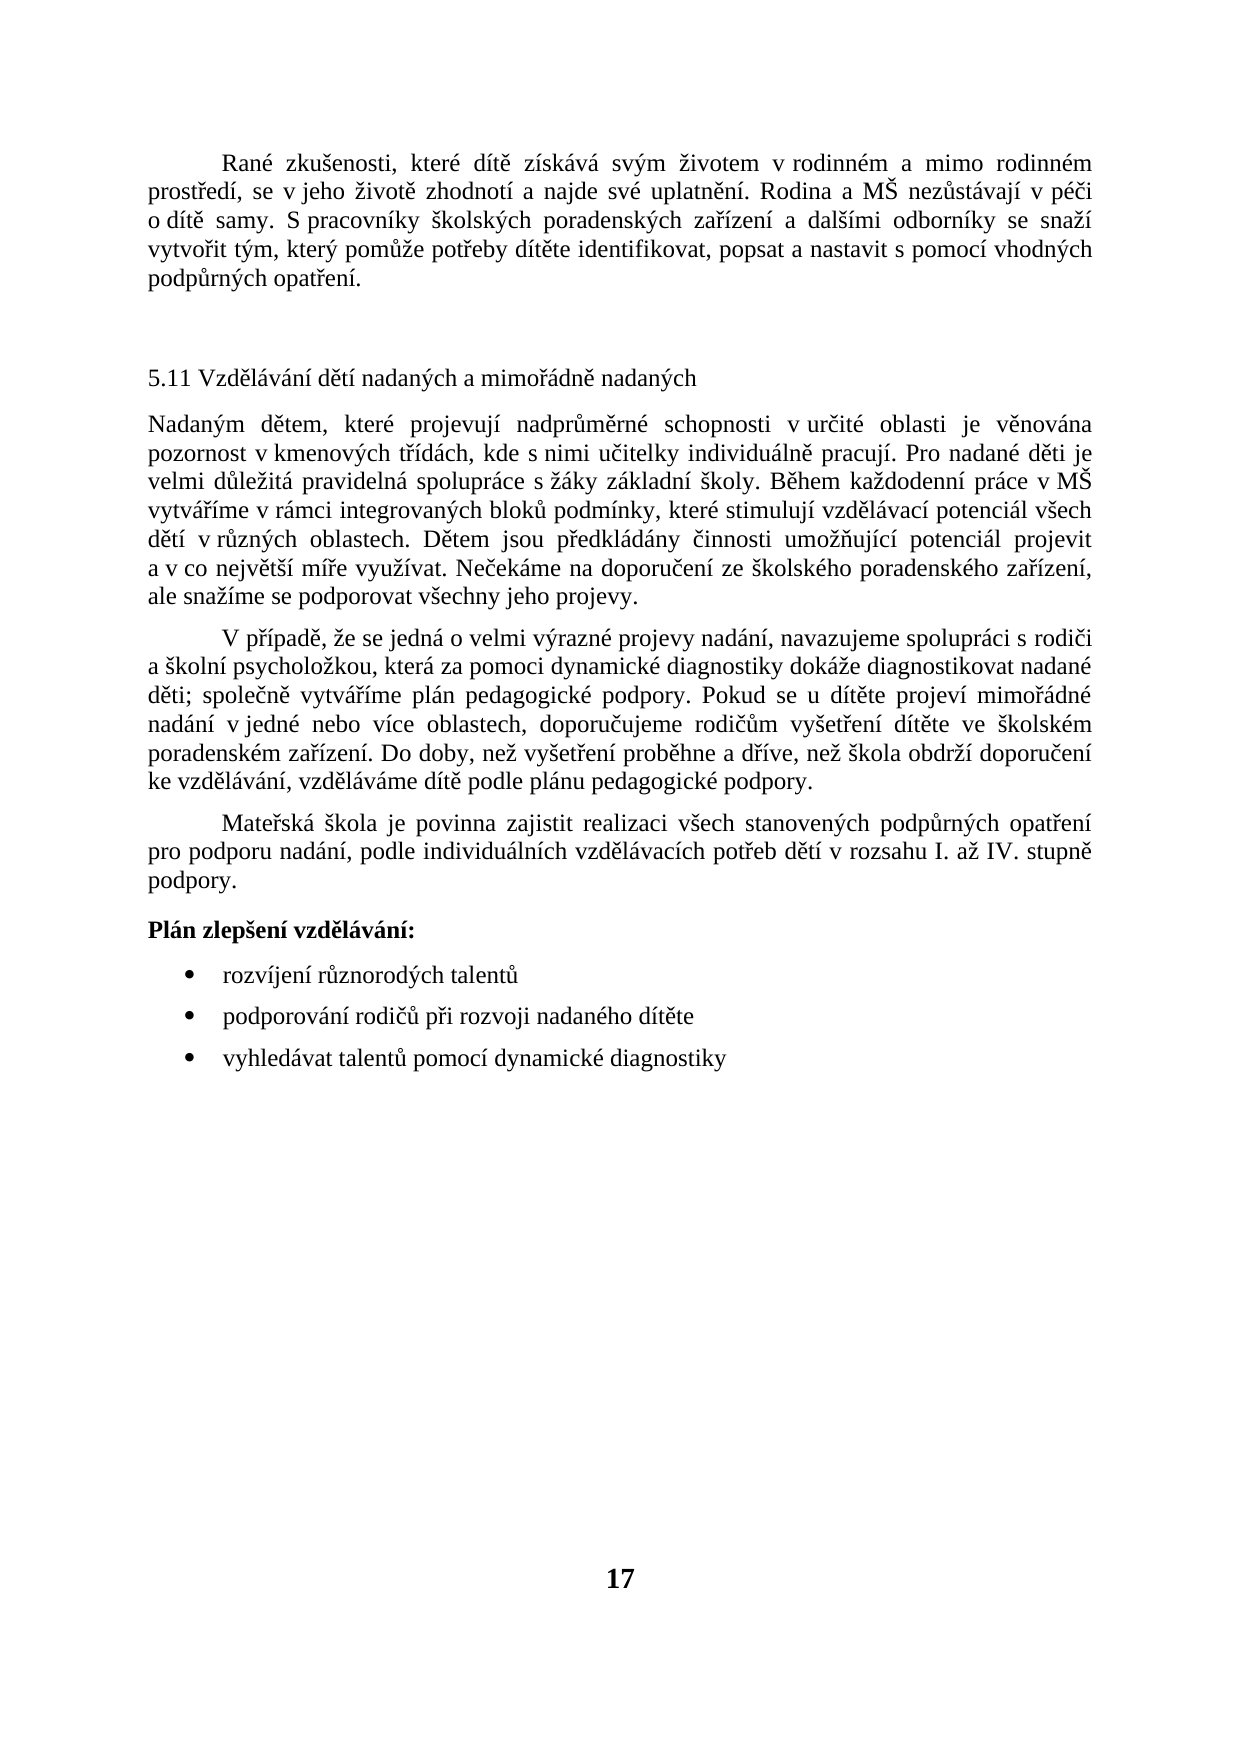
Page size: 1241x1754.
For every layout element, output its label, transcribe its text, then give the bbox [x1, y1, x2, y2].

list podporování rodičů při rozvoji nadaného dítěte [185, 1001, 1092, 1030]
text Rané zkušenosti, které dítě získává svým životem v rodinném a mimo rodinném prostředí, se v jeho životě zhodnotí a najde své uplatnění. Rodina a MŠ nezůstávají v péči o dítě samy. S pracovníky školských poradenských zařízení a dalšími odborníky se snaží vytvořit tým, který pomůže potřeby dítěte identifikovat, popsat a nastavit s pomocí vhodných podpůrných opatření. [148, 148, 1092, 291]
text Mateřská škola je povinna zajistit realizaci všech stanovených podpůrných opatření pro podporu nadání, podle individuálních vzdělávacích potřeb dětí v rozsahu I. až IV. stupně podpory. [148, 808, 1092, 894]
text V případě, že se jedná o velmi výrazné projevy nadání, navazujeme spolupráci s rodiči a školní psycholožkou, která za pomoci dynamické diagnostiky dokáže diagnostikovat nadané děti; společně vytváříme plán pedagogické podpory. Pokud se u dítěte projeví mimořádné nadání v jedné nebo více oblastech, doporučujeme rodičům vyšetření dítěte ve školském poradenském zařízení. Do doby, než vyšetření proběhne a dříve, než škola obdrží doporučení ke vzdělávání, vzděláváme dítě podle plánu pedagogické podpory. [148, 623, 1092, 795]
list rozvíjení různorodých talentů [185, 960, 1092, 989]
subtitle Plán zlepšení vzdělávání: [148, 915, 1092, 943]
subtitle 5.11 Vzdělávání dětí nadaných a mimořádně nadaných [148, 363, 1092, 392]
text Nadaným dětem, které projevují nadprůměrné schopnosti v určité oblasti je věnována pozornost v kmenových třídách, kde s nimi učitelky individuálně pracují. Pro nadané děti je velmi důležitá pravidelná spolupráce s žáky základní školy. Během každodenní práce v MŠ vytváříme v rámci integrovaných bloků podmínky, které stimulují vzdělávací potenciál všech dětí v různých oblastech. Dětem jsou předkládány činnosti umožňující potenciál projevit a v co největší míře využívat. Nečekáme na doporučení ze školského poradenského zařízení, ale snažíme se podporovat všechny jeho projevy. [148, 409, 1092, 610]
list vyhledávat talentů pomocí dynamické diagnostiky [185, 1043, 1092, 1071]
